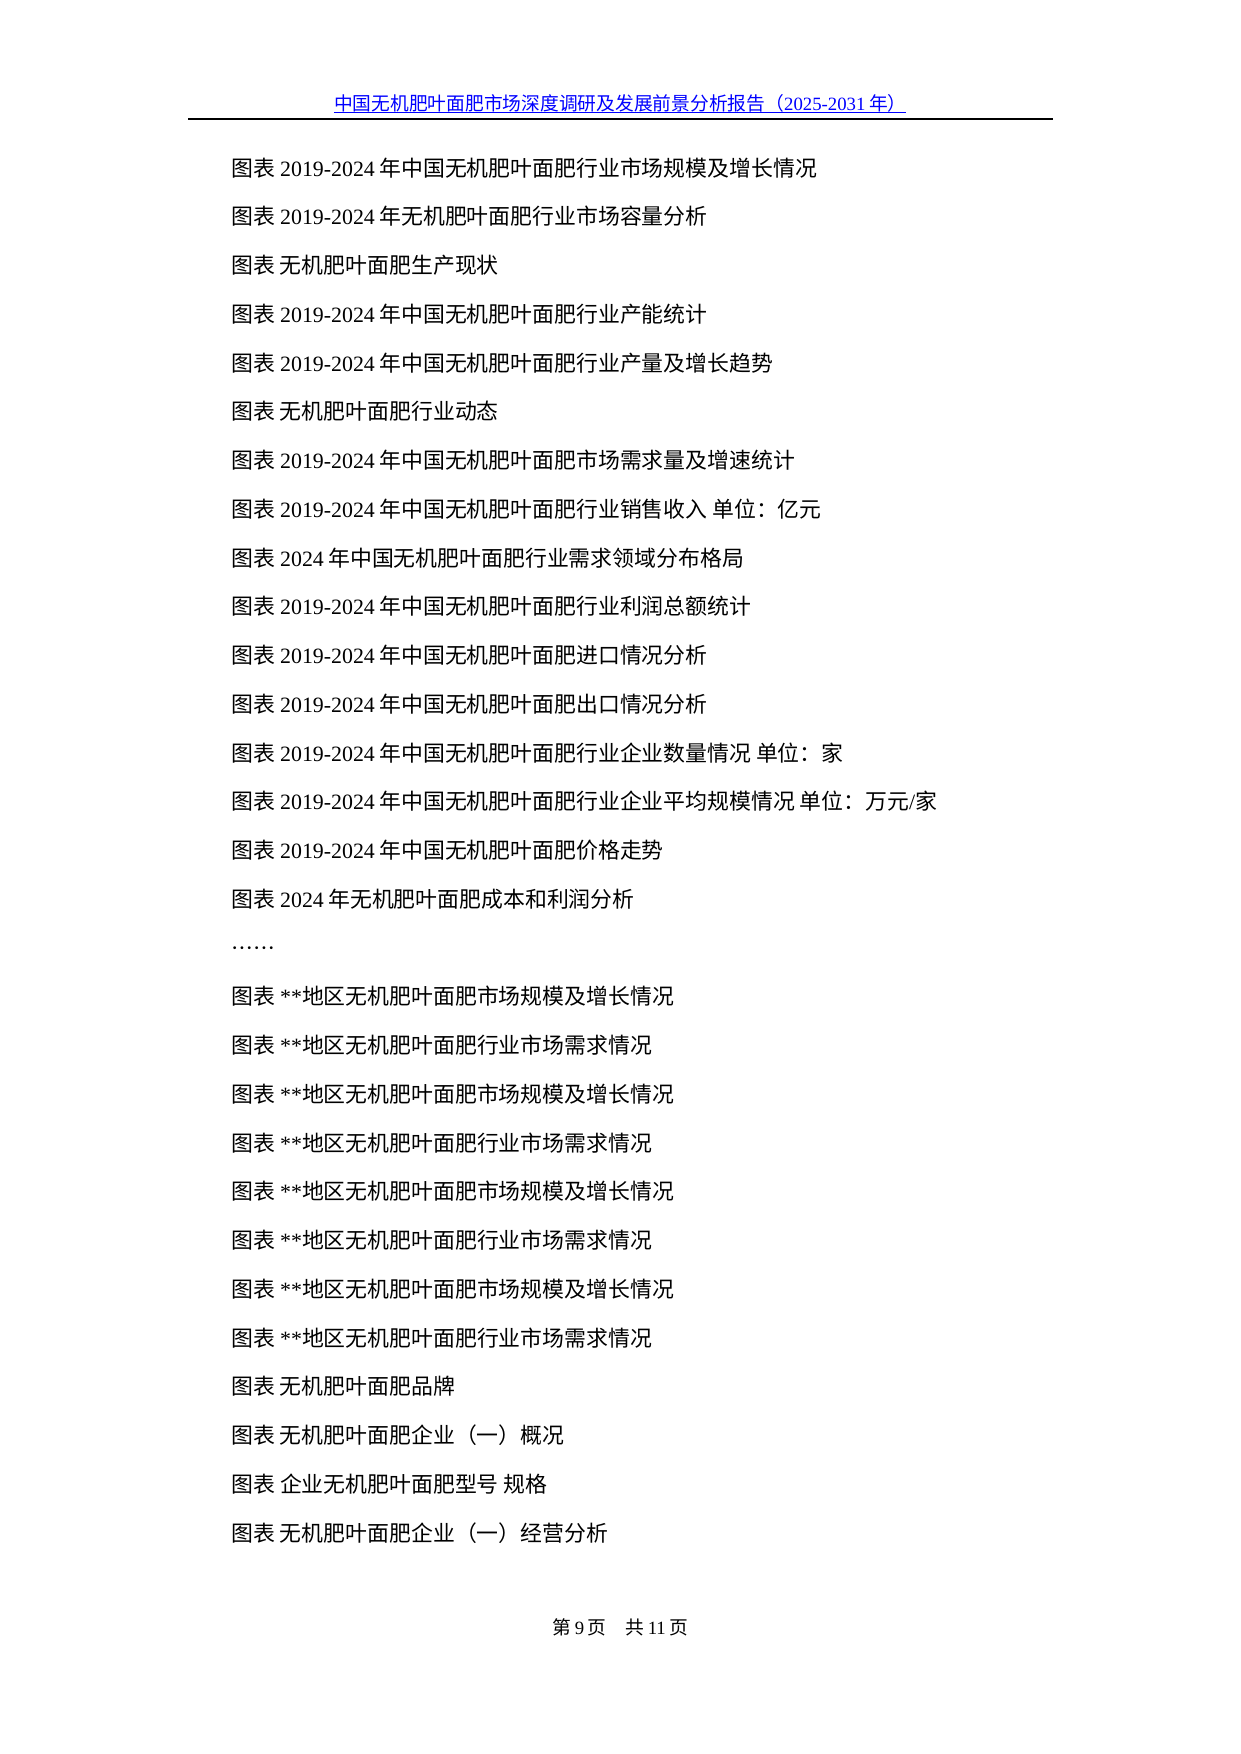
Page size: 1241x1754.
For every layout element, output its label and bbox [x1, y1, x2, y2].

text [187, 150, 1053, 1548]
